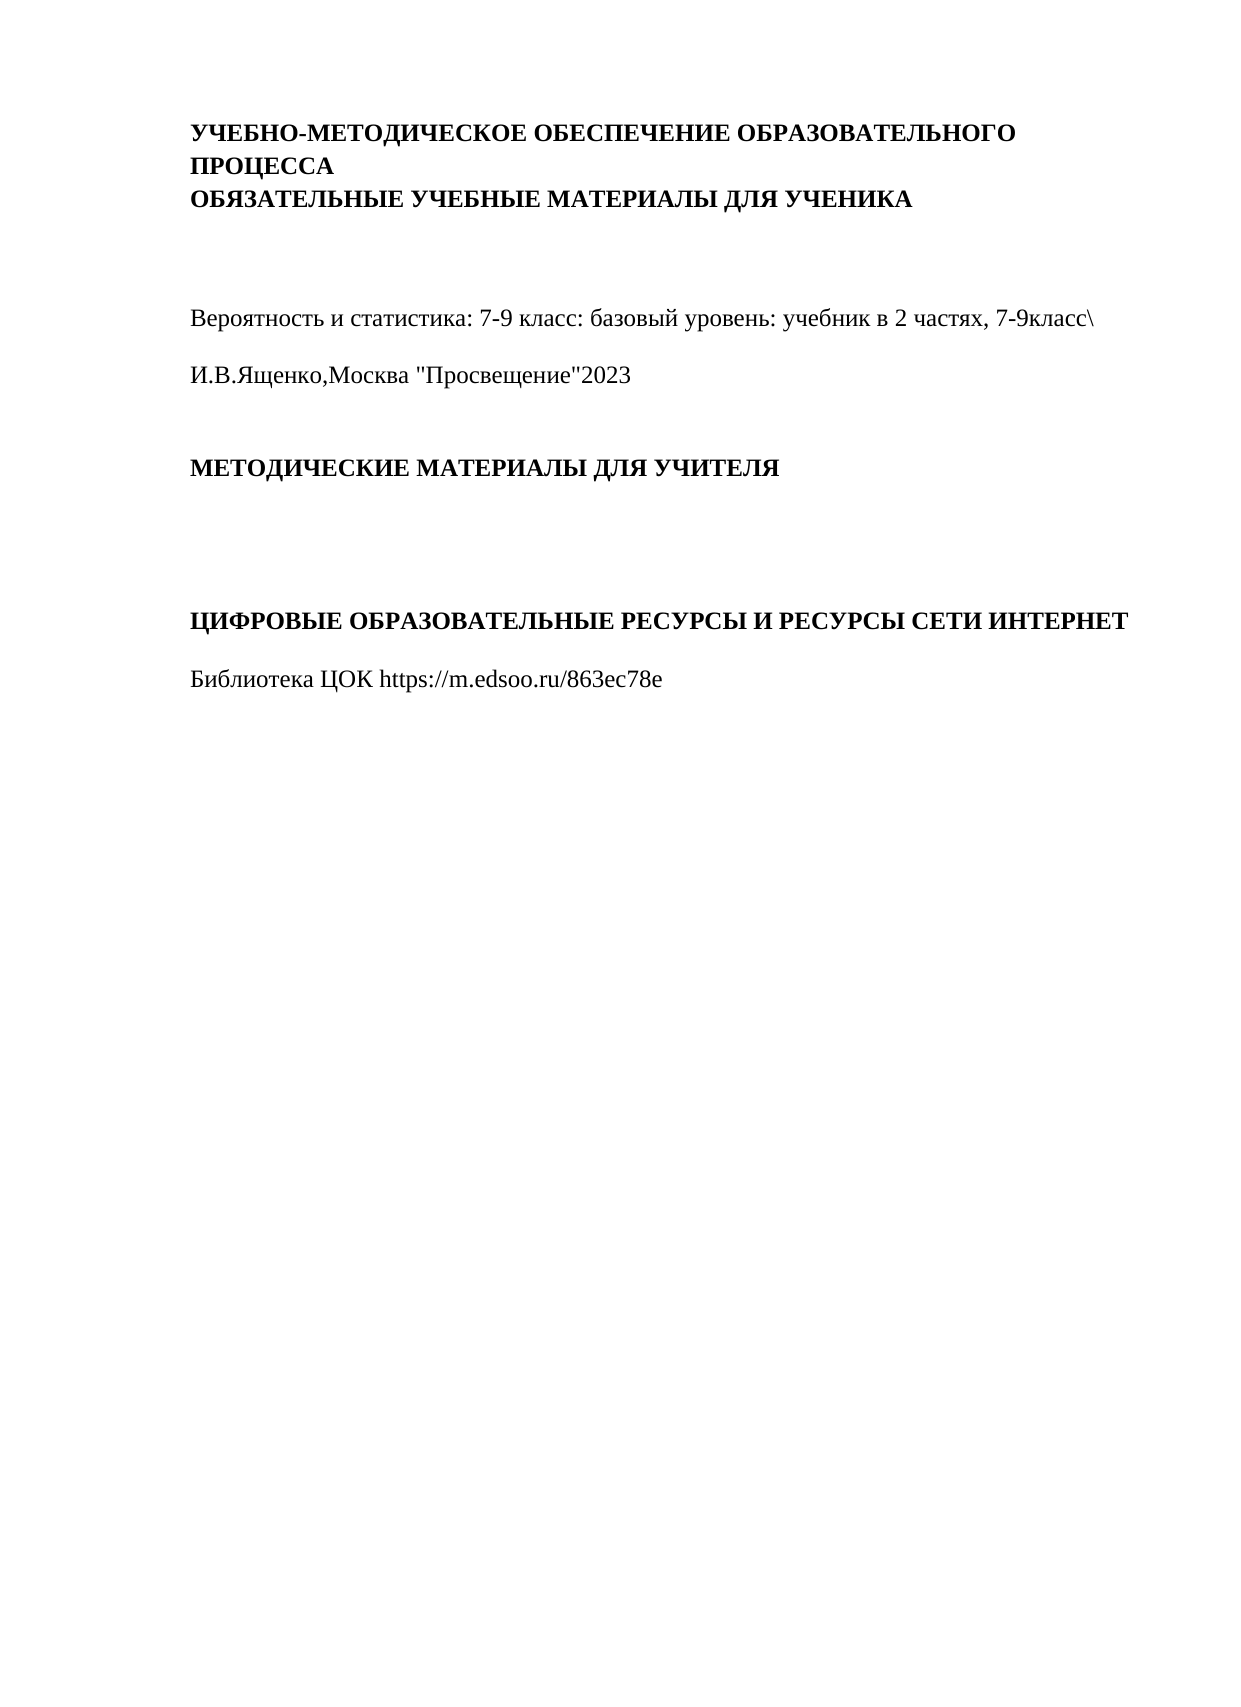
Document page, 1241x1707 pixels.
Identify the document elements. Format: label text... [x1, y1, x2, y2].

text УЧЕБНО-МЕТОДИЧЕСКОЕ ОБЕСПЕЧЕНИЕ ОБРАЗОВАТЕЛЬНОГО ПРОЦЕССА [190, 118, 1152, 180]
text ЦИФРОВЫЕ ОБРАЗОВАТЕЛЬНЫЕ РЕСУРСЫ И РЕСУРСЫ СЕТИ ИНТЕРНЕТ [190, 606, 1152, 635]
text МЕТОДИЧЕСКИЕ МАТЕРИАЛЫ ДЛЯ УЧИТЕЛЯ [190, 453, 1152, 481]
text ОБЯЗАТЕЛЬНЫЕ УЧЕБНЫЕ МАТЕРИАЛЫ ДЛЯ УЧЕНИКА [190, 184, 1152, 213]
text Библиотека ЦОК https://m.edsoo.ru/863ec78e [190, 664, 1152, 692]
text Вероятность и статистика: 7-9 класс: базовый уровень: учебник в 2 частях, 7-9класс\И.В.Ященко,Москва "Просвещение"2023 [190, 303, 1152, 389]
